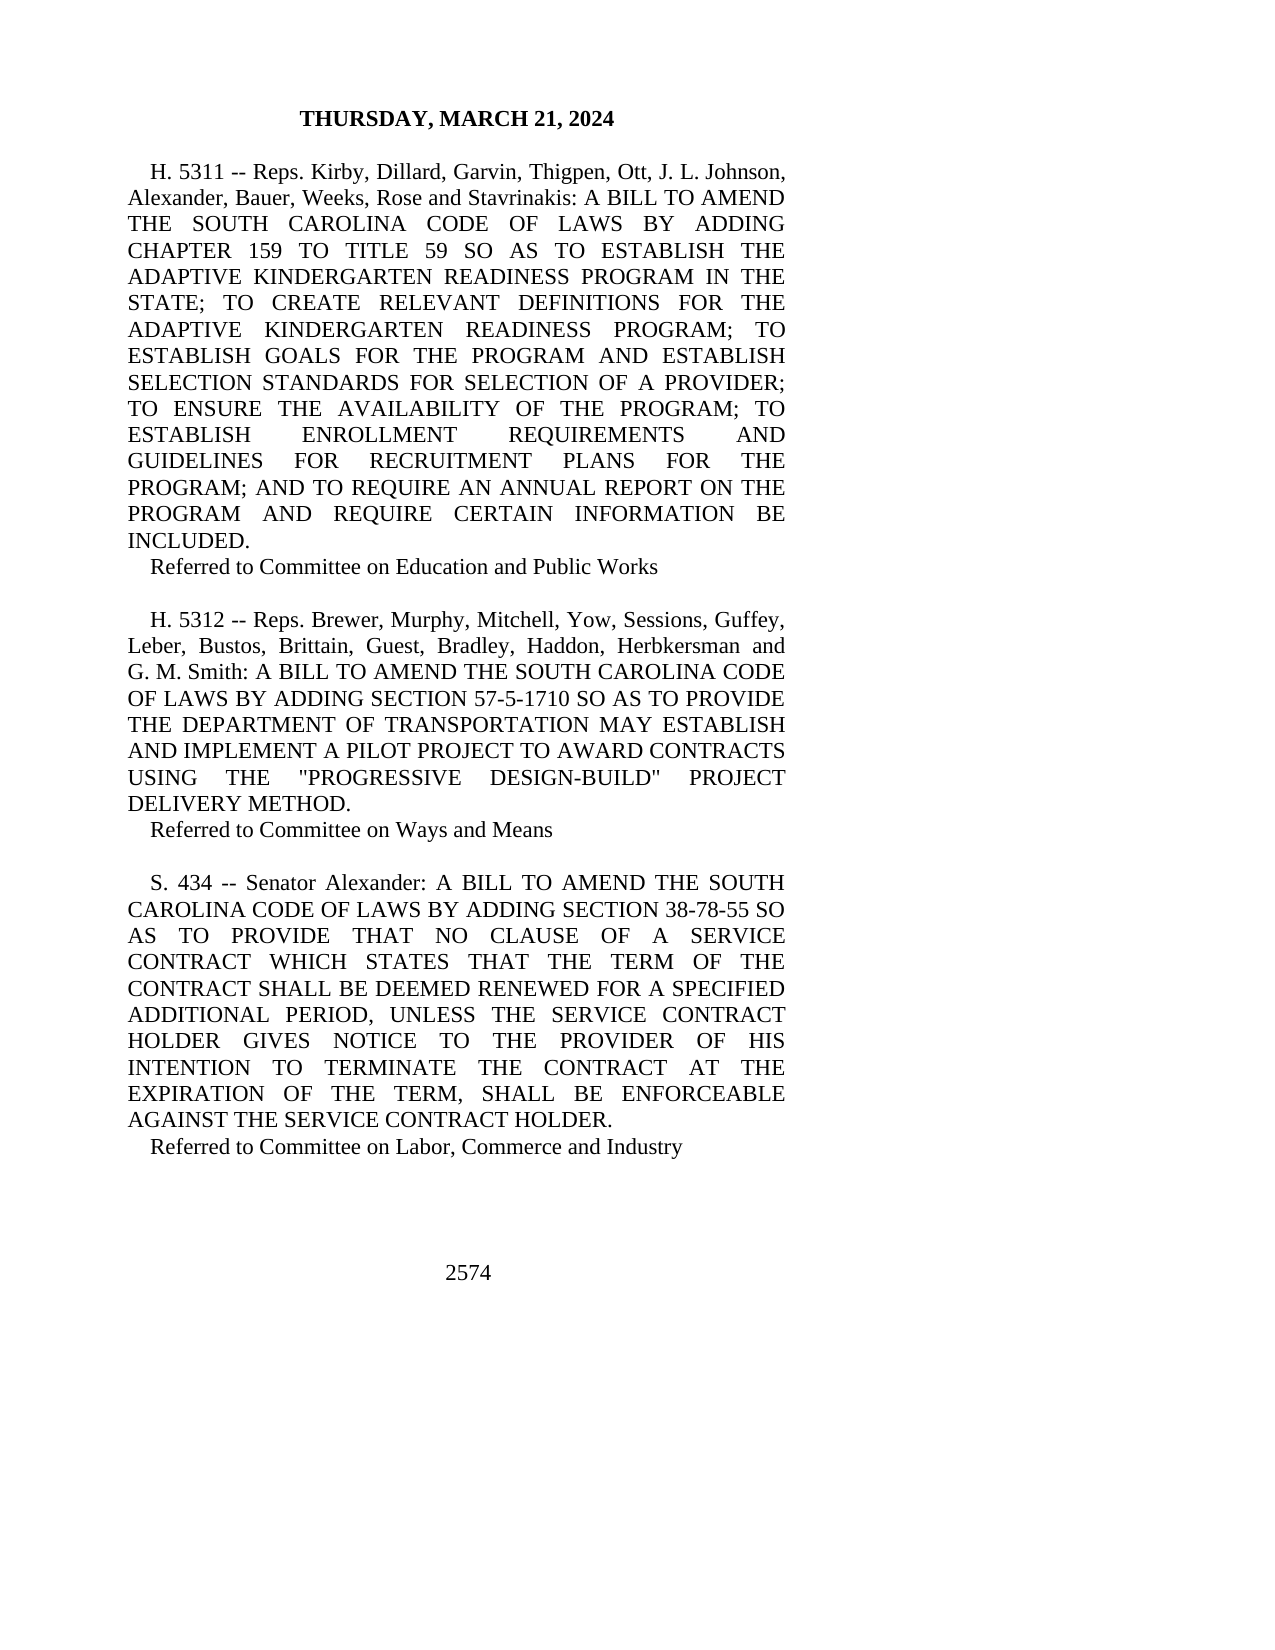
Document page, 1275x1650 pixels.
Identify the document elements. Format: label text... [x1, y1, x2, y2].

text Referred to Committee on Ways and Means [127, 817, 786, 843]
text Referred to Committee on Education and Public Works [127, 553, 786, 579]
text H. 5312 -- Reps. Brewer, Murphy, Mitchell, Yow, Sessions, Guffey, Leber, Bustos, Brittain, Guest, Bradley, Haddon, Herbkersman and G. M. Smith: A BILL TO AMEND THE SOUTH CAROLINA CODE OF LAWS BY ADDING SECTION 57-5-1710 SO AS TO PROVIDE THE DEPARTMENT OF TRANSPORTATION MAY ESTABLISH AND IMPLEMENT A PILOT PROJECT TO AWARD CONTRACTS USING THE "PROGRESSIVE DESIGN-BUILD" PROJECT DELIVERY METHOD. [127, 606, 786, 817]
text H. 5311 -- Reps. Kirby, Dillard, Garvin, Thigpen, Ott, J. L. Johnson, Alexander, Bauer, Weeks, Rose and Stavrinakis: A BILL TO AMEND THE SOUTH CAROLINA CODE OF LAWS BY ADDING CHAPTER 159 TO TITLE 59 SO AS TO ESTABLISH THE ADAPTIVE KINDERGARTEN READINESS PROGRAM IN THE STATE; TO CREATE RELEVANT DEFINITIONS FOR THE ADAPTIVE KINDERGARTEN READINESS PROGRAM; TO ESTABLISH GOALS FOR THE PROGRAM AND ESTABLISH SELECTION STANDARDS FOR SELECTION OF A PROVIDER; TO ENSURE THE AVAILABILITY OF THE PROGRAM; TO ESTABLISH ENROLLMENT REQUIREMENTS AND GUIDELINES FOR RECRUITMENT PLANS FOR THE PROGRAM; AND TO REQUIRE AN ANNUAL REPORT ON THE PROGRAM AND REQUIRE CERTAIN INFORMATION BE INCLUDED. [127, 158, 786, 553]
text Referred to Committee on Labor, Commerce and Industry [127, 1133, 786, 1159]
text S. 434 -- Senator Alexander: A BILL TO AMEND THE SOUTH CAROLINA CODE OF LAWS BY ADDING SECTION 38-78-55 SO AS TO PROVIDE THAT NO CLAUSE OF A SERVICE CONTRACT WHICH STATES THAT THE TERM OF THE CONTRACT SHALL BE DEEMED RENEWED FOR A SPECIFIED ADDITIONAL PERIOD, UNLESS THE SERVICE CONTRACT HOLDER GIVES NOTICE TO THE PROVIDER OF HIS INTENTION TO TERMINATE THE CONTRACT AT THE EXPIRATION OF THE TERM, SHALL BE ENFORCEABLE AGAINST THE SERVICE CONTRACT HOLDER. [127, 869, 786, 1133]
